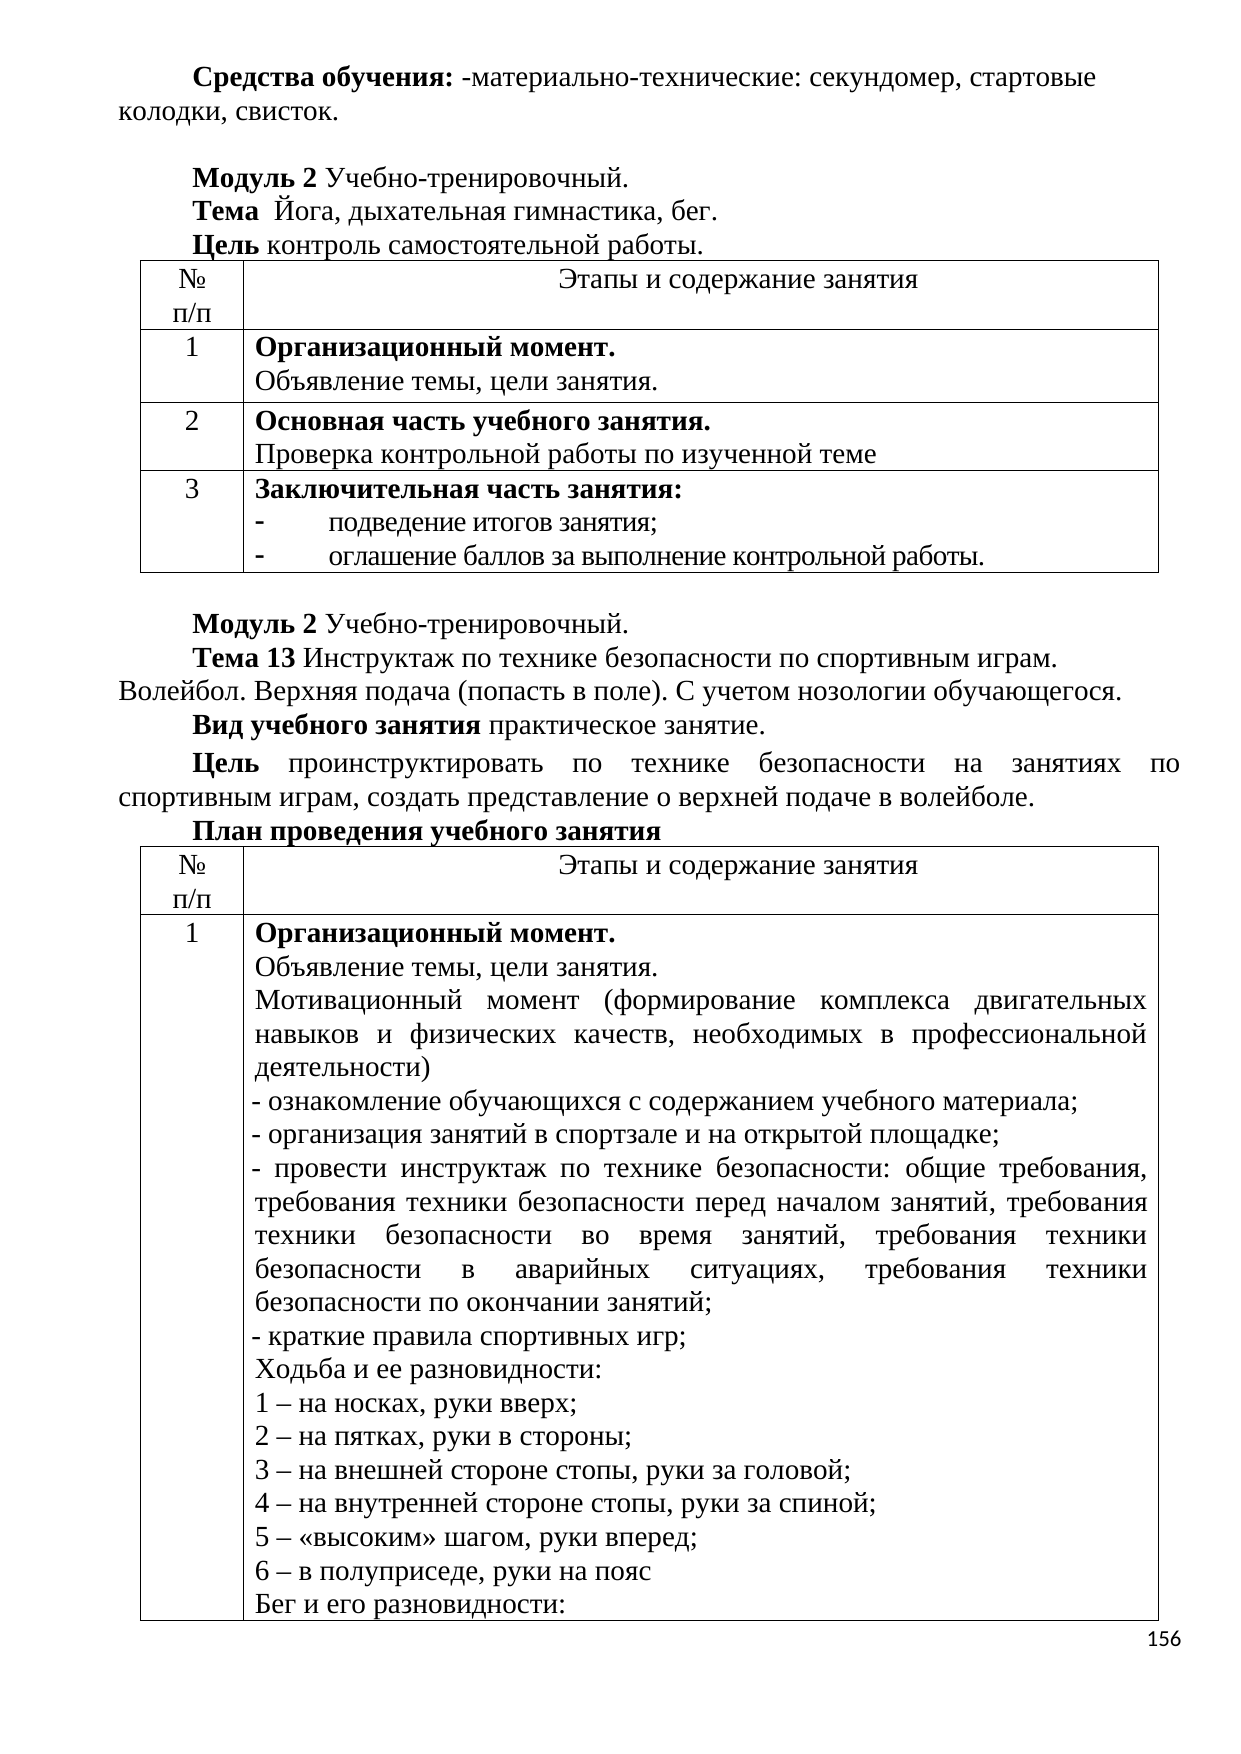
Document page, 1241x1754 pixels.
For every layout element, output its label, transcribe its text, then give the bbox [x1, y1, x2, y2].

text Тема 13 Инструктаж по технике безопасности по спортивным играм. Волейбол. Верхняя подача (попасть в поле). С учетом нозологии обучающегося. [118, 640, 1181, 707]
table_cell Основная часть учебного занятия. Проверка контрольной работы по изученной теме [244, 403, 1158, 470]
text Тема Йога, дыхательная гимнастика, бег. [118, 193, 1181, 227]
text Цель контроль самостоятельной работы. [118, 227, 1181, 260]
text Средства обучения: -материально-технические: секундомер, стартовые колодки, свисток. [118, 59, 1181, 126]
text Вид учебного занятия практическое занятие. [118, 707, 1181, 741]
table_cell Заключительная часть занятия: подведение итогов занятия; оглашение баллов за выполнение контрольной работы. [244, 471, 1158, 572]
text Цель проинструктировать по технике безопасности на занятиях по спортивным играм, создать представление о верхней подаче в волейболе. [118, 746, 1181, 813]
table_cell 1 [141, 330, 243, 402]
table_header № п/п [141, 847, 243, 914]
table_header № п/п [141, 261, 243, 328]
text Модуль 2 Учебно-тренировочный. [118, 606, 1181, 640]
text Модуль 2 Учебно-тренировочный. [118, 160, 1181, 193]
table_header Этапы и содержание занятия [244, 847, 1158, 914]
text План проведения учебного занятия [118, 813, 1181, 846]
table_cell 1 [141, 915, 243, 1620]
table_header Этапы и содержание занятия [244, 261, 1158, 328]
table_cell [244, 915, 1158, 1620]
table_cell Организационный момент. Объявление темы, цели занятия. [244, 330, 1158, 402]
table_cell 2 [141, 403, 243, 470]
table_cell 3 [141, 471, 243, 572]
